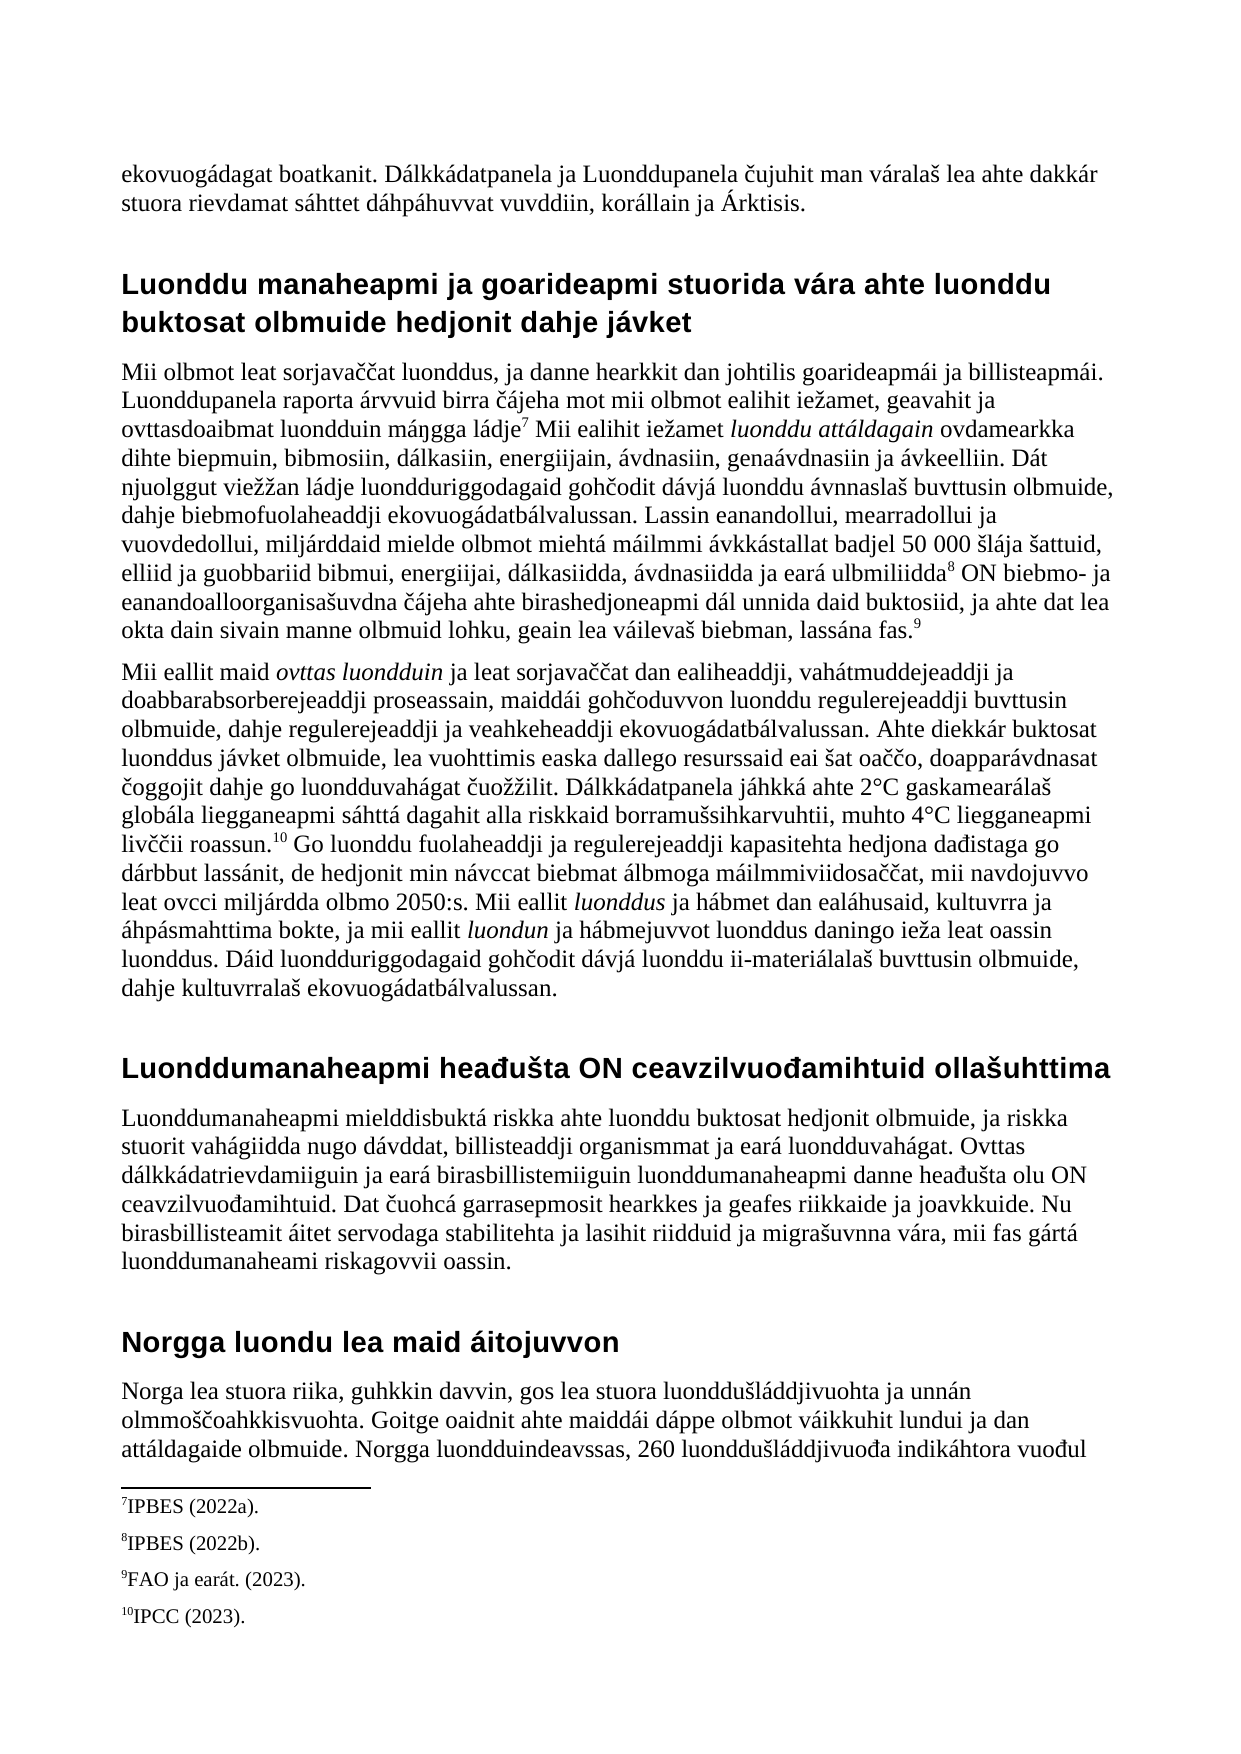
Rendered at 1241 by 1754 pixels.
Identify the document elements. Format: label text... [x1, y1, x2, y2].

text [121, 159, 1119, 217]
subtitle Norgga luondu lea maid áitojuvvon [121, 1325, 1119, 1359]
subtitle Luonddu manaheapmi ja goarideapmi stuorida vára ahte luonddu buktosat olbmuide hedjonit dahje jávket [121, 267, 1119, 339]
text Mii eallit maid ovttas luondduin ja leat sorjavaččat dan ealiheaddji, vahátmuddejeaddji ja doabbarabsorberejeaddji proseassain, maiddái gohčoduvvon luonddu regulerejeaddji buvttusin olbmuide, dahje regulerejeaddji ja veahkeheaddji ekovuogádatbálvalussan. Ahte diekkár buktosat luonddus jávket olbmuide, lea vuohttimis easka dallego resurssaid eai šat oaččo, doapparávdnasat čoggojit dahje go luondduvahágat čuožžilit. Dálkkádatpanela jáhkká ahte 2°C gaskamearálaš globála liegganeapmi sáhttá dagahit alla riskkaid borramušsihkarvuhtii, muhto 4°C liegganeapmi livččii roassun. Go luonddu fuolaheaddji ja regulerejeaddji kapasitehta hedjona dađistaga go dárbbut lassánit, de hedjonit min návccat biebmat álbmoga máilmmiviidosaččat, mii navdojuvvo leat ovcci miljárdda olbmo 2050:s. Mii eallit luonddus ja hábmet dan ealáhusaid, kultuvrra ja áhpásmahttima bokte, ja mii eallit luondun ja hábmejuvvot luonddus daningo ieža leat oassin luonddus. Dáid luondduriggodagaid gohčodit dávjá luonddu ii-materiálalaš buvttusin olbmuide, dahje kultuvrralaš ekovuogádatbálvalussan. [121, 657, 1119, 1002]
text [121, 1376, 1119, 1462]
text Luonddumanaheapmi mielddisbuktá riskka ahte luonddu buktosat hedjonit olbmuide, ja riskka stuorit vahágiidda nugo dávddat, billisteaddji organismmat ja eará luondduvahágat. Ovttas dálkkádatrievdamiiguin ja eará birasbillistemiiguin luonddumanaheapmi danne heađušta olu ON ceavzilvuođamihtuid. Dat čuohcá garrasepmosit hearkkes ja geafes riikkaide ja joavkkuide. Nu birasbillisteamit áitet servodaga stabilitehta ja lasihit riidduid ja migrašuvnna vára, mii fas gártá luonddumanaheami riskagovvii oassin. [121, 1103, 1119, 1275]
subtitle Luonddumanaheapmi heađušta ON ceavzilvuođamihtuid ollašuhttima [121, 1052, 1119, 1085]
text Mii olbmot leat sorjavaččat luonddus, ja danne hearkkit dan johtilis goarideapmái ja billisteapmái. Luonddupanela raporta árvvuid birra čájeha mot mii olbmot ealihit iežamet, geavahit ja ovttasdoaibmat luondduin máŋgga ládje Mii ealihit iežamet luonddu attáldagain ovdamearkka dihte biepmuin, bibmosiin, dálkasiin, energiijain, ávdnasiin, genaávdnasiin ja ávkeelliin. Dát njuolggut viežžan ládje luondduriggodagaid gohčodit dávjá luonddu ávnnaslaš buvttusin olbmuide, dahje biebmofuolaheaddji ekovuogádatbálvalussan. Lassin eanandollui, mearradollui ja vuovdedollui, miljárddaid mielde olbmot miehtá máilmmi ávkkástallat badjel 50 000 šlája šattuid, elliid ja guobbariid bibmui, energiijai, dálkasiidda, ávdnasiidda ja eará ulbmiliidda ON biebmo- ja eanandoalloorganisašuvdna čájeha ahte birashedjoneapmi dál unnida daid buktosiid, ja ahte dat lea okta dain sivain manne olbmuid lohku, geain lea váilevaš biebman, lassána fas. [121, 357, 1119, 644]
